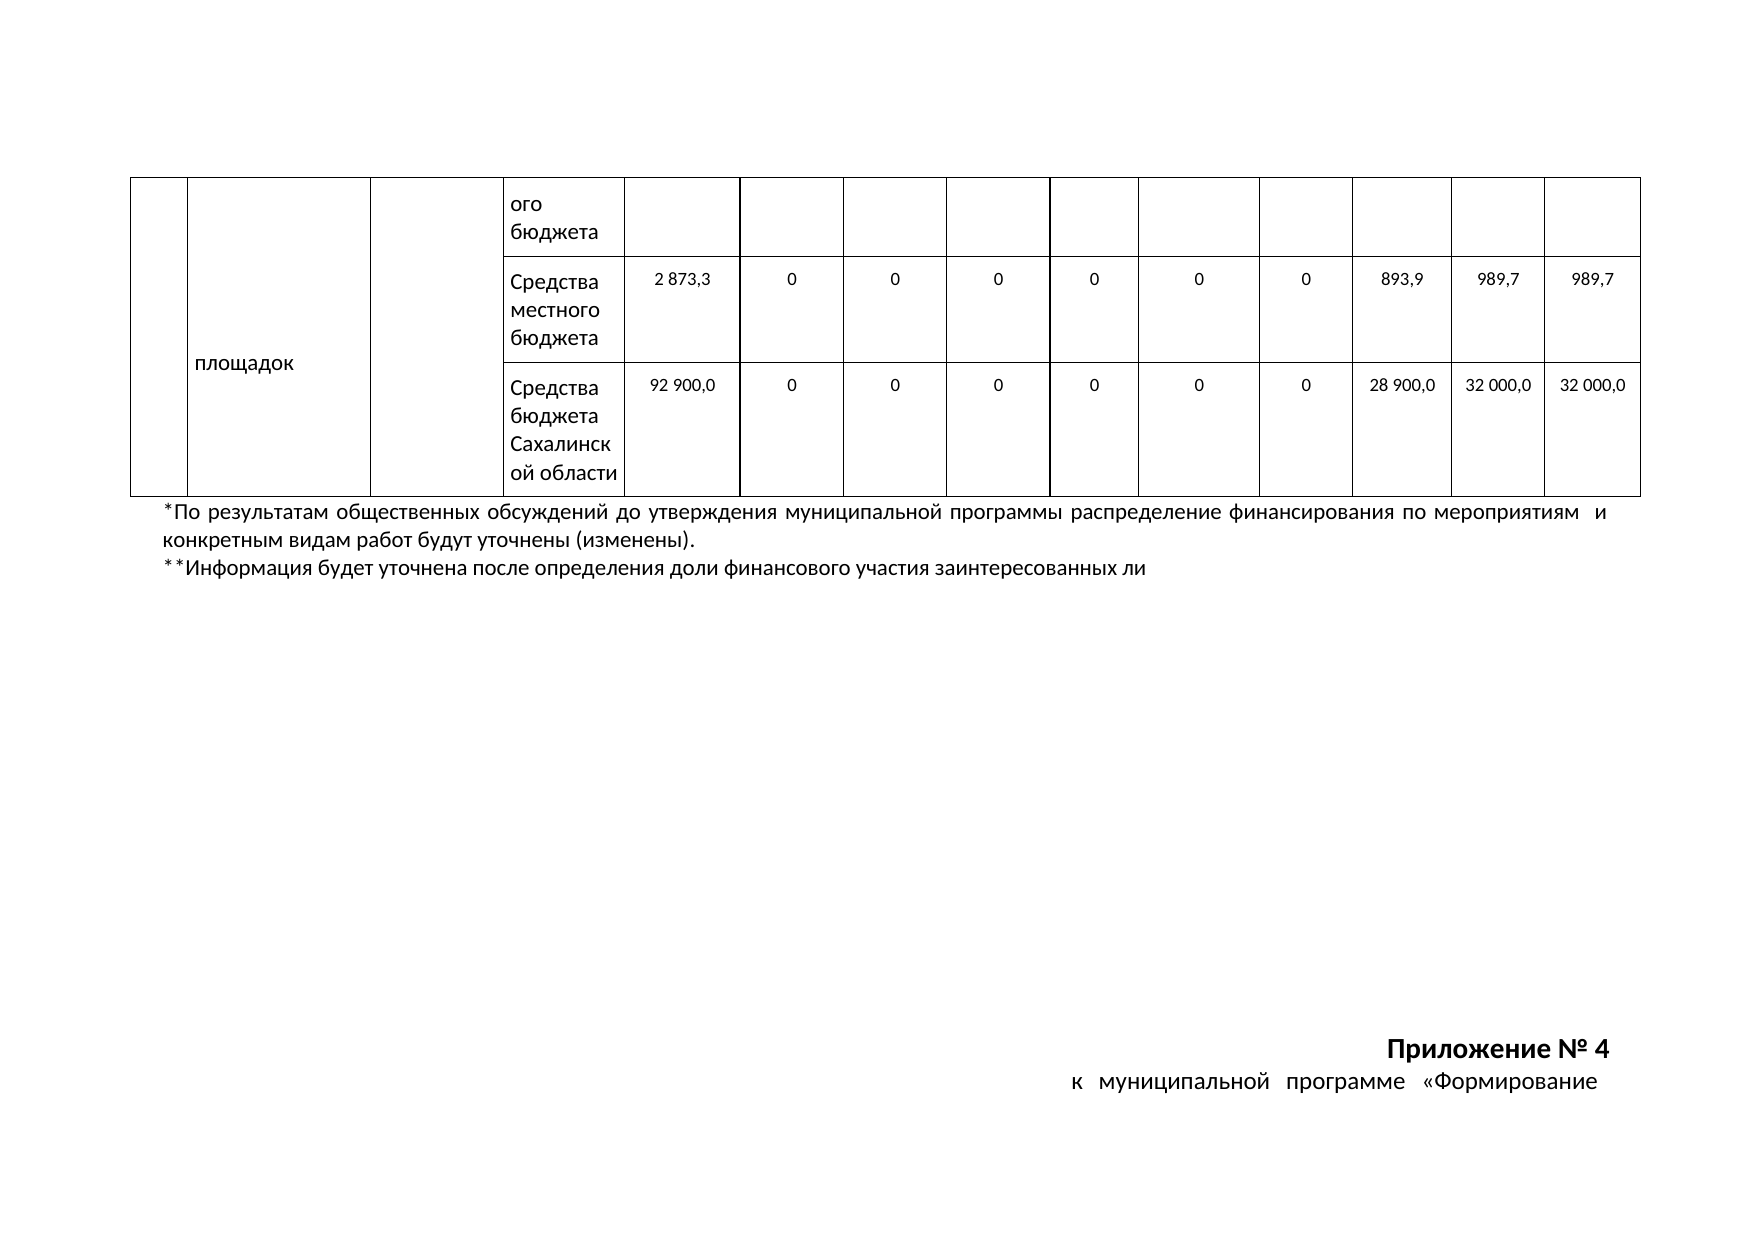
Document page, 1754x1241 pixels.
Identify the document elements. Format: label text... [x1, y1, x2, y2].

table_cell 0 [1260, 178, 1352, 256]
table_cell 0 [1260, 257, 1352, 362]
table_cell 0 [947, 257, 1049, 362]
text *По результатам общественных обсуждений до утверждения муниципальной программы распределение финансирования по мероприятиям и конкретным видам работ будут уточнены (изменены). [162, 497, 1609, 553]
table_cell 989,7 [1452, 257, 1544, 362]
table_cell Средства местного бюджета [504, 257, 624, 362]
table_cell 32 000,0 [1452, 363, 1544, 496]
table_cell 0 [1051, 257, 1138, 362]
table_cell 0 [947, 363, 1049, 496]
table_cell 0 [1260, 363, 1352, 496]
table_cell 0 [1139, 363, 1259, 496]
table_cell 0 [1353, 178, 1451, 256]
table_cell 0 [1545, 178, 1640, 256]
table_cell 92 900,0 [625, 363, 739, 496]
table_cell 893,9 [1353, 257, 1451, 362]
table_cell 0 [741, 178, 843, 256]
text Приложение № 4 [162, 1030, 1609, 1065]
text **Информация будет уточнена после определения доли финансового участия заинтересованных ли [162, 553, 1609, 581]
table_cell 28 900,0 [1353, 363, 1451, 496]
table_cell 0 [1139, 178, 1259, 256]
table_cell 2 873,3 [625, 257, 739, 362]
table_cell 0 [1051, 363, 1138, 496]
table_cell 0 [741, 257, 843, 362]
table_cell 0 [1139, 257, 1259, 362]
table_cell 0 [844, 363, 946, 496]
table_cell 0 [1452, 178, 1544, 256]
table_cell Средства бюджета Сахалинской области [504, 363, 624, 496]
table_cell 0 [625, 178, 739, 256]
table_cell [504, 178, 624, 256]
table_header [1060, 1065, 1609, 1107]
table_cell 32 000,0 [1545, 363, 1640, 496]
table_cell 989,7 [1545, 257, 1640, 362]
table_cell 0 [741, 363, 843, 496]
table_cell 0 [844, 257, 946, 362]
table_cell 0 [947, 178, 1049, 256]
table_cell 0 [844, 178, 946, 256]
table_cell 0 [1051, 178, 1138, 256]
